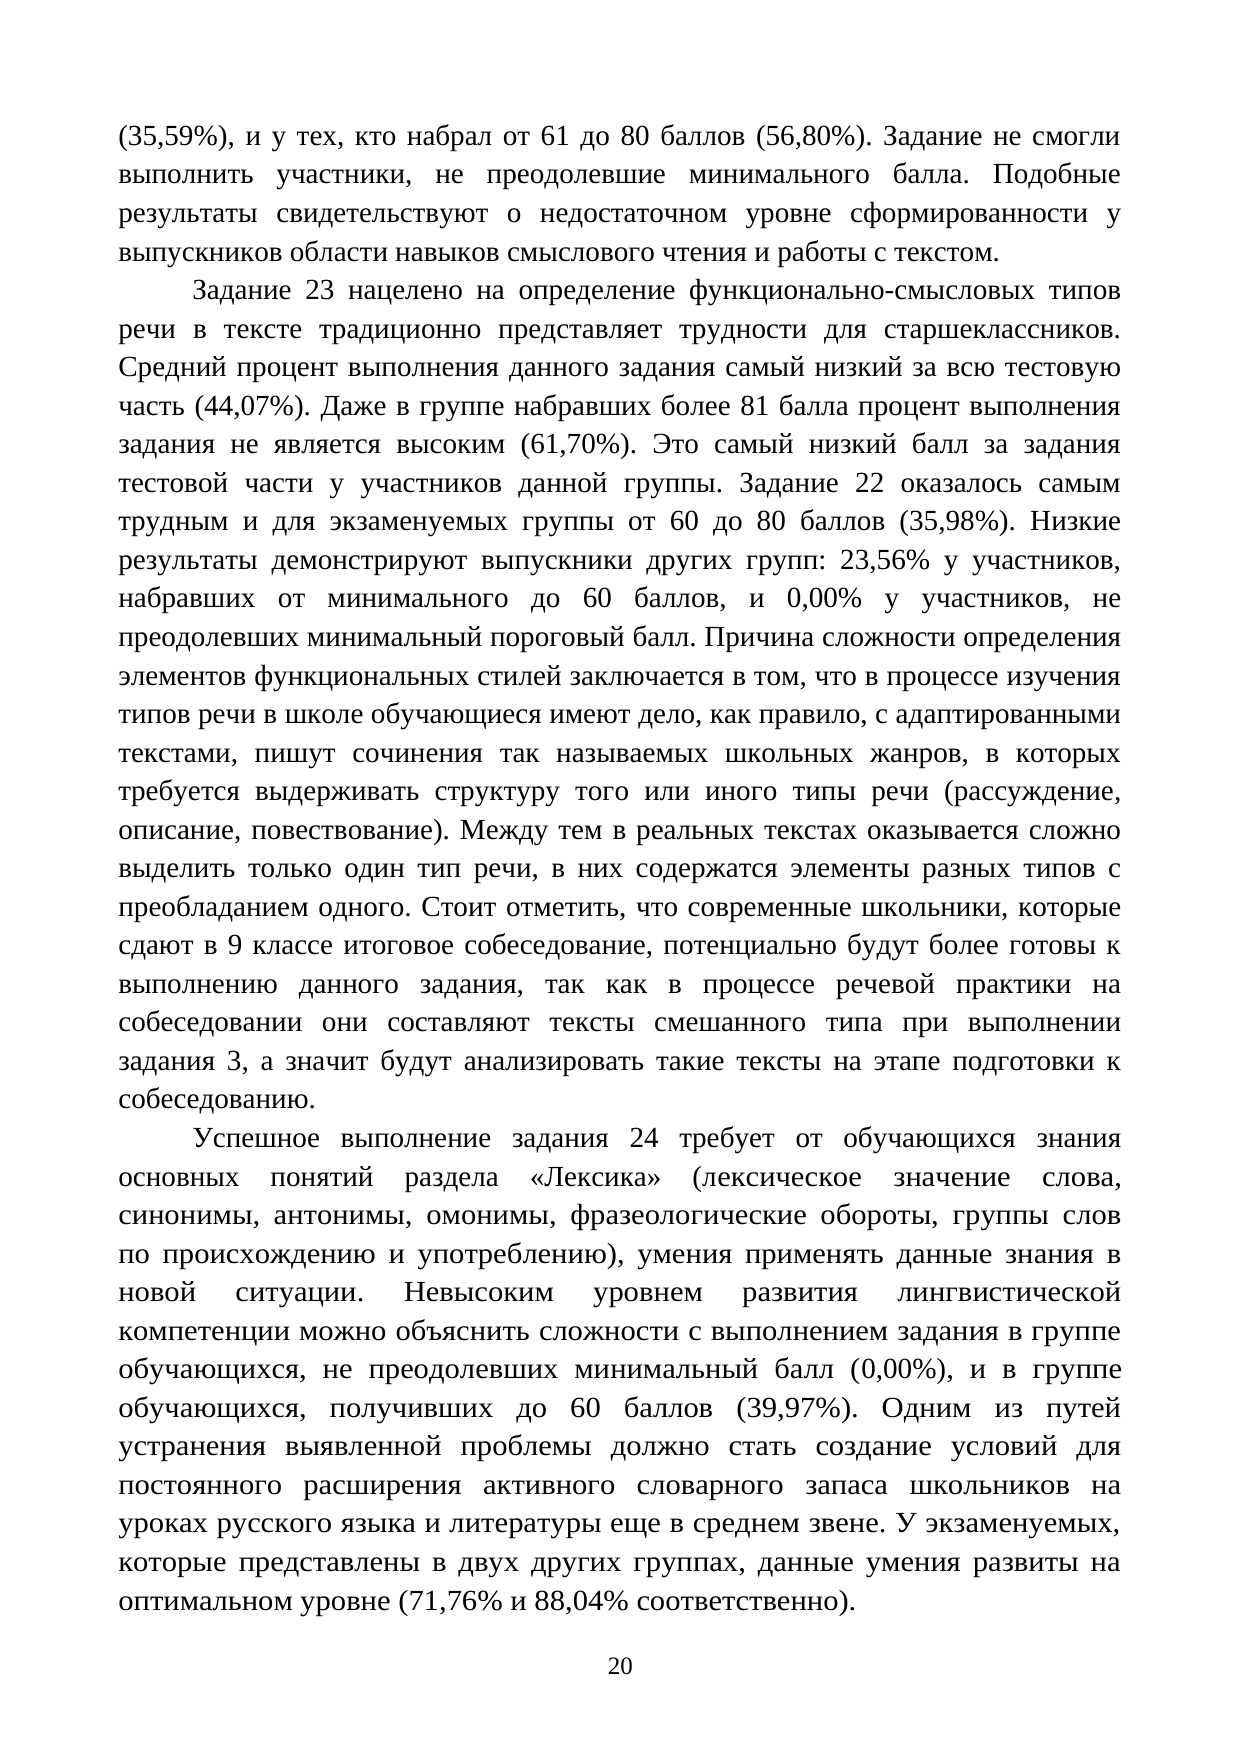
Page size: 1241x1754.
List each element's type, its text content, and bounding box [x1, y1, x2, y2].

text Задание 23 нацелено на определение функционально-смысловых типов речи в тексте традиционно представляет трудности для старшеклассников. Средний процент выполнения данного задания самый низкий за всю тестовую часть (44,07%). Даже в группе набравших более 81 балла процент выполнения задания не является высоким (61,70%). Это самый низкий балл за задания тестовой части у участников данной группы. Задание 22 оказалось самым трудным и для экзаменуемых группы от 60 до 80 баллов (35,98%). Низкие результаты демонстрируют выпускники других групп: 23,56% у участников, набравших от минимального до 60 баллов, и 0,00% у участников, не преодолевших минимальный пороговый балл. Причина сложности определения элементов функциональных стилей заключается в том, что в процессе изучения типов речи в школе обучающиеся имеют дело, как правило, с адаптированными текстами, пишут сочинения так называемых школьных жанров, в которых требуется выдерживать структуру того или иного типы речи (рассуждение, описание, повествование). Между тем в реальных текстах оказывается сложно выделить только один тип речи, в них содержатся элементы разных типов с преобладанием одного. Стоит отметить, что современные школьники, которые сдают в 9 классе итоговое собеседование, потенциально будут более готовы к выполнению данного задания, так как в процессе речевой практики на собеседовании они составляют тексты смешанного типа при выполнении задания 3, а значит будут анализировать такие тексты на этапе подготовки к собеседованию. [118, 272, 1122, 1115]
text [118, 118, 1122, 267]
text Успешное выполнение задания 24 требует от обучающихся знания основных понятий раздела «Лексика» (лексическое значение слова, синонимы, антонимы, омонимы, фразеологические обороты, группы слов по происхождению и употреблению), умения применять данные знания в новой ситуации. Невысоким уровнем развития лингвистической компетенции можно объяснить сложности с выполнением задания в группе обучающихся, не преодолевших минимальный балл (0,00%), и в группе обучающихся, получивших до 60 баллов (39,97%). Одним из путей устранения выявленной проблемы должно стать создание условий для постоянного расширения активного словарного запаса школьников на уроках русского языка и литературы еще в среднем звене. У экзаменуемых, которые представлены в двух других группах, данные умения развиты на оптимальном уровне (71,76% и 88,04% соответственно). [118, 1120, 1122, 1616]
